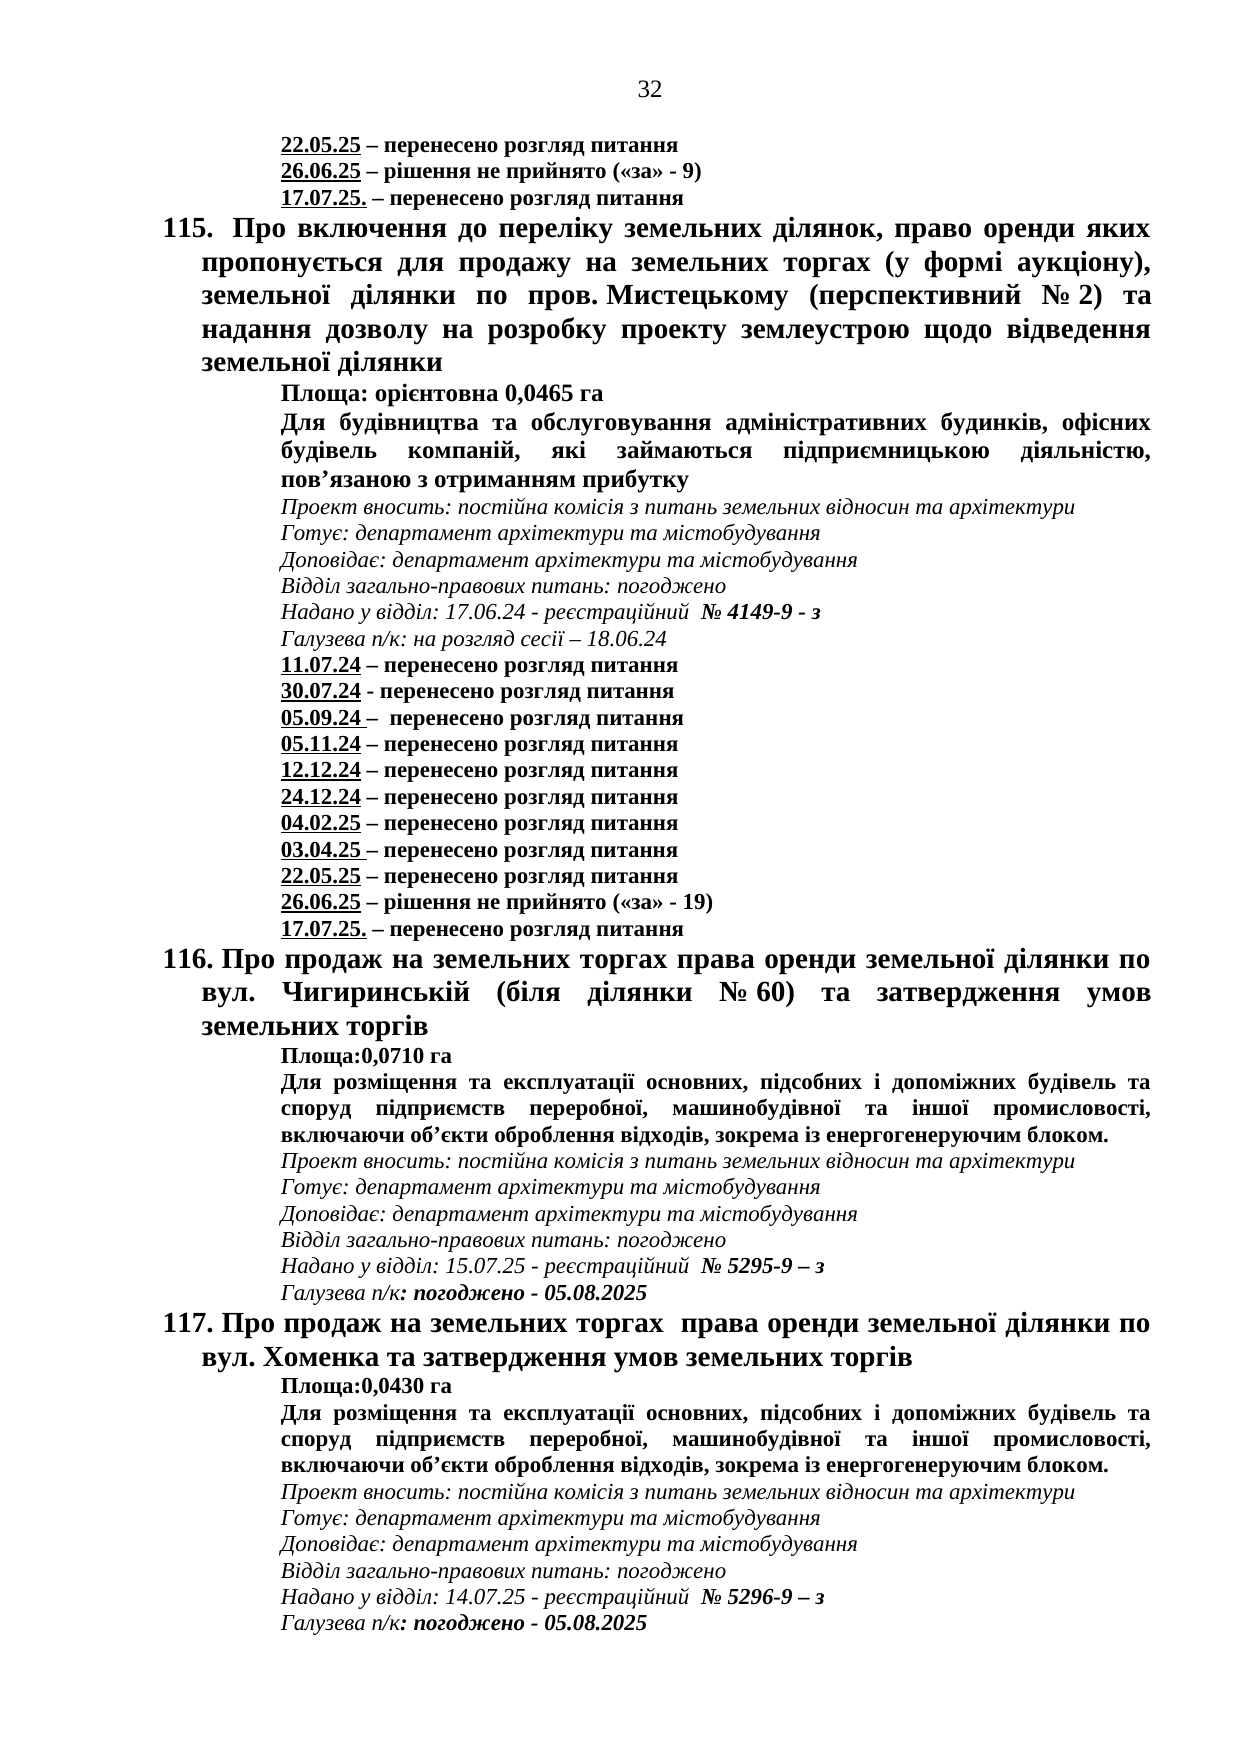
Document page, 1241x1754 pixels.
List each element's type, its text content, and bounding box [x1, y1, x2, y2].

text 26.06.25 – рішення не прийнято («за» - 9) [281, 158, 1152, 184]
text Галузева п/к: погоджено - 05.08.2025 [281, 1609, 1152, 1636]
text 26.06.25 – рішення не прийнято («за» - 19) [281, 888, 1152, 915]
text Надано у відділ: 17.06.24 - реєстраційний № 4149-9 - з [281, 598, 1152, 625]
text 03.04.25 – перенесено розгляд питання [281, 836, 1152, 862]
text 04.02.25 – перенесено розгляд питання [281, 809, 1152, 836]
text Готує: департамент архітектури та містобудування [281, 519, 1152, 546]
text Надано у відділ: 14.07.25 - реєстраційний № 5296-9 – з [281, 1583, 1152, 1609]
text Відділ загально-правових питань: погоджено [281, 572, 1152, 598]
list Площа:0,0710 га [281, 1042, 1152, 1068]
text 05.09.24 – перенесено розгляд питання [281, 704, 1152, 730]
list Доповідає: департамент архітектури та містобудування [281, 1530, 1152, 1557]
list Відділ загально-правових питань: погоджено [281, 1557, 1152, 1583]
list Про продаж на земельних торгах права оренди земельної ділянки по вул. Хоменка та затвердження умов земельних торгів [162, 1305, 1152, 1372]
list Для розміщення та експлуатації основних, підсобних і допоміжних будівель та споруд підприємств переробної, машинобудівної та іншої промисловості, включаючи об’єкти оброблення відходів, зокрема із енергогенеруючим блоком. [281, 1399, 1152, 1478]
list Проект вносить: постійна комісія з питань земельних відносин та архітектури [281, 1147, 1152, 1173]
list Галузева п/к: погоджено - 05.08.2025 [281, 1279, 1152, 1305]
list Площа:0,0430 га [281, 1372, 1152, 1399]
text 30.07.24 - перенесено розгляд питання [281, 677, 1152, 704]
list Відділ загально-правових питань: погоджено [281, 1226, 1152, 1252]
text Надано у відділ: 15.07.25 - реєстраційний № 5295-9 – з [281, 1252, 1152, 1279]
text 22.05.25 – перенесено розгляд питання [281, 862, 1152, 888]
text Площа: орієнтовна 0,0465 га [281, 378, 1152, 407]
list Про включення до переліку земельних ділянок, право оренди яких пропонується для продажу на земельних торгах (у формі аукціону), земельної ділянки по пров. Мистецькому (перспективний № 2) та надання дозволу на розробку проекту землеустрою щодо відведення земельної ділянки [162, 210, 1152, 378]
list 17.07.25. – перенесено розгляд питання [281, 915, 1152, 941]
text 22.05.25 – перенесено розгляд питання [281, 131, 1152, 158]
text 17.07.25. – перенесено розгляд питання [281, 184, 1152, 210]
text 24.12.24 – перенесено розгляд питання [281, 783, 1152, 809]
text Доповідає: департамент архітектури та містобудування [281, 546, 1152, 572]
text Для будівництва та обслуговування адміністративних будинків, офісних будівель компаній, які займаються підприємницькою діяльністю, пов’язаною з отриманням прибутку [281, 407, 1152, 493]
list Про продаж на земельних торгах права оренди земельної ділянки по вул. Чигиринській (біля ділянки № 60) та затвердження умов земельних торгів [162, 941, 1152, 1042]
list Доповідає: департамент архітектури та містобудування [281, 1200, 1152, 1226]
list Готує: департамент архітектури та містобудування [281, 1504, 1152, 1530]
text 05.11.24 – перенесено розгляд питання [281, 730, 1152, 757]
text 11.07.24 – перенесено розгляд питання [221, 651, 1152, 677]
list Для розміщення та експлуатації основних, підсобних і допоміжних будівель та споруд підприємств переробної, машинобудівної та іншої промисловості, включаючи об’єкти оброблення відходів, зокрема із енергогенеруючим блоком. [281, 1068, 1152, 1147]
text Галузева п/к: на розгляд сесії – 18.06.24 [221, 625, 1152, 651]
list Готує: департамент архітектури та містобудування [281, 1173, 1152, 1200]
text Проект вносить: постійна комісія з питань земельних відносин та архітектури [281, 493, 1152, 519]
list Проект вносить: постійна комісія з питань земельних відносин та архітектури [281, 1478, 1152, 1504]
text 12.12.24 – перенесено розгляд питання [281, 757, 1152, 783]
